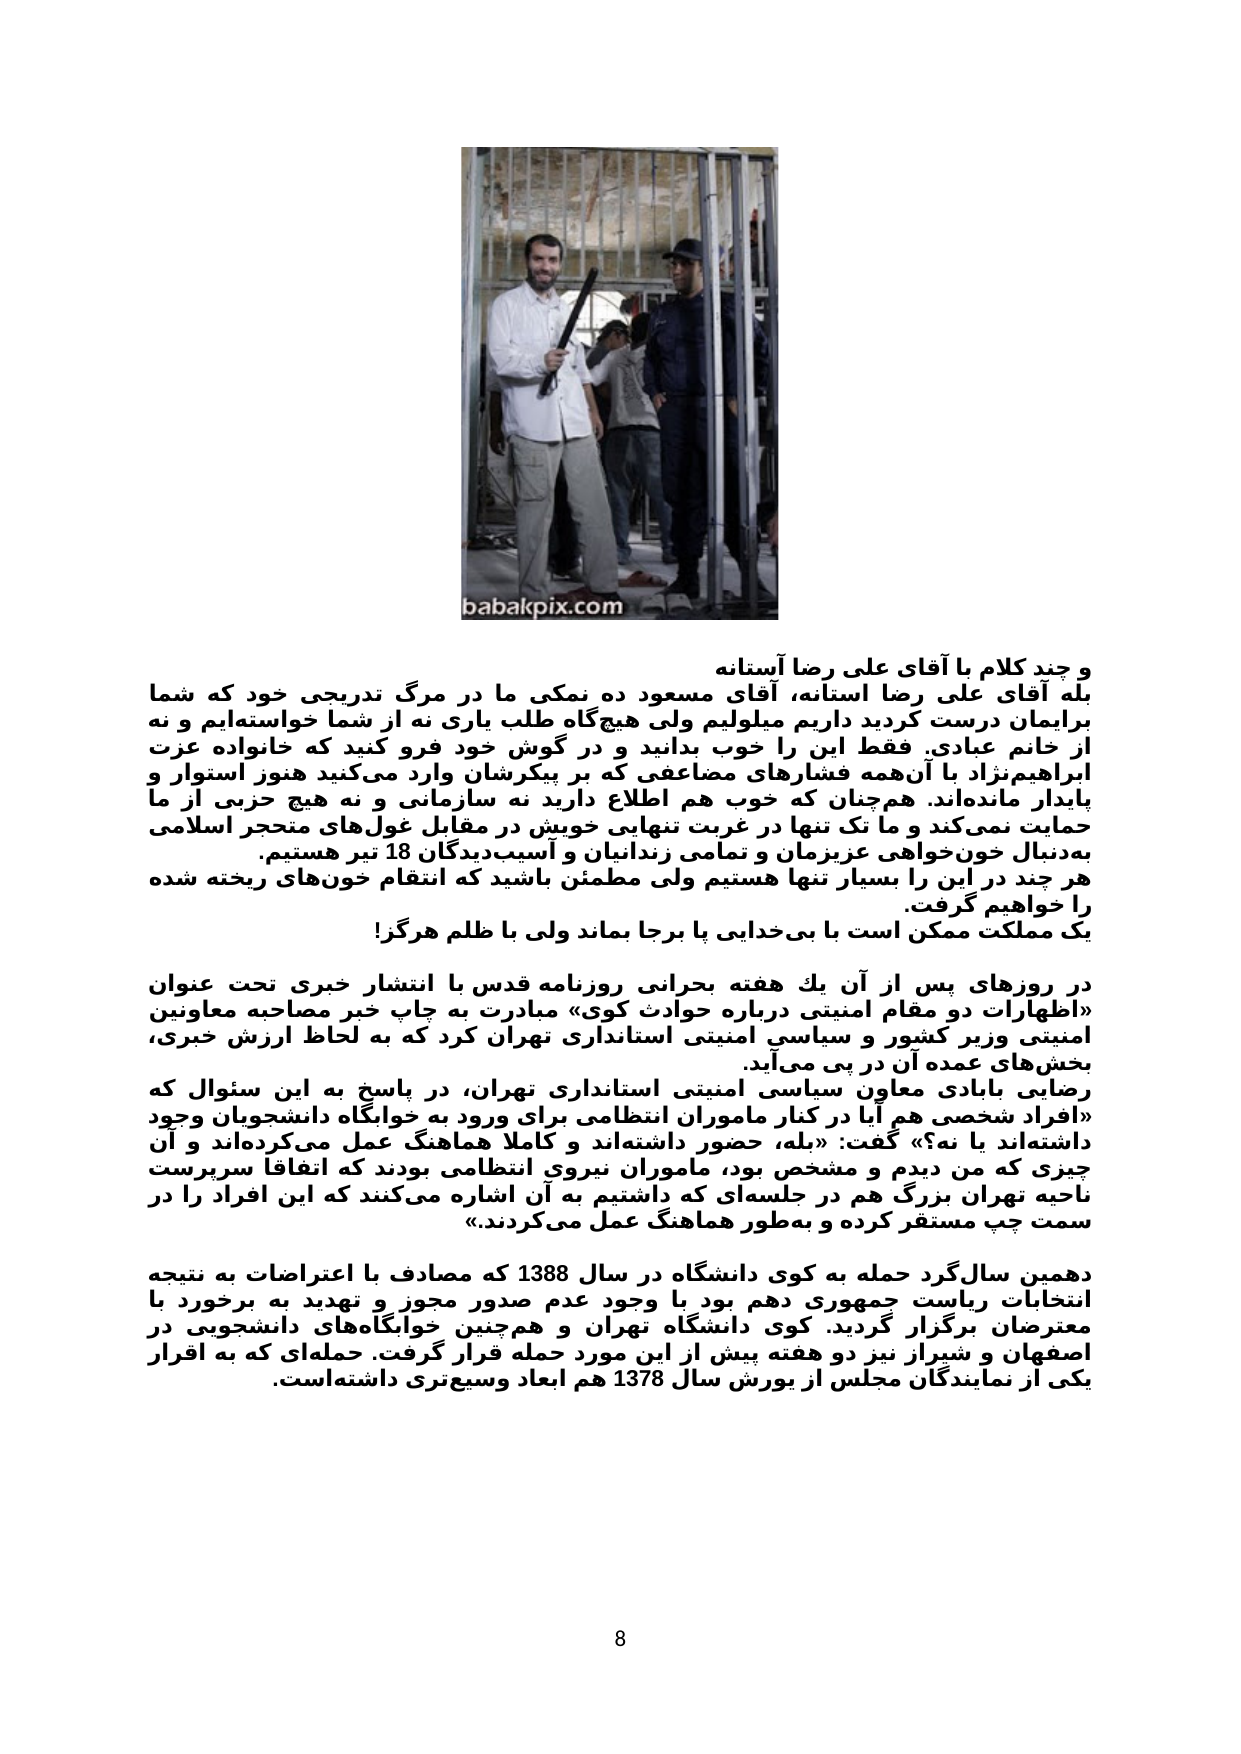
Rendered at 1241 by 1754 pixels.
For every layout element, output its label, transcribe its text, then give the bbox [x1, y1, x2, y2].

text رضايی بابادی معاون سياسی امنيتی استانداری تهران، در پاسخ به اين سئوال كه «افراد شخصی هم آيا در كنار ماموران انتظامی برای ورود به خوابگاه دانشجويان وجود داشته‌اند يا نه؟» گفت: «بله، حضور داشته‌اند و كاملا هماهنگ عمل می‌كرده‌اند و آن چيزی كه من ديدم و مشخص بود، ماموران نيروی انتظامی بودند كه اتفاقا سرپرست ناحيه تهران بزرگ هم در جلسه‌ای كه داشتيم به آن اشاره می‌كنند كه اين افراد را در سمت چپ مستقر كرده و به‌طور هماهنگ عمل می‌كردند.» [148, 1075, 1093, 1233]
text دهمین سال‌گرد حمله به کوی دانشگاه در سال 1388 که مصادف با اعتراضات به نتیجه انتخابات ریاست جمهوری دهم بود با وجود عدم صدور مجوز و تهدید به برخورد با معترضان برگزار گردید. کوی دانشگاه تهران و هم‌چنین خوابگاه‌های دانشجویی در اصفهان و شیراز نیز دو هفته پیش از این مورد حمله قرار گرفت. حمله‌ای که به اقرار یکی از نمایندگان مجلس از یورش سال 1378 هم ابعاد وسیع‌تری داشته‌است. [148, 1260, 1093, 1391]
text در روزهای پس از آن يك هفته بحرانی روزنامه قدس با انتشار خبری تحت عنوان «اظهارات دو مقام امنيتی درباره حوادث كوی» مبادرت به چاپ خبر مصاحبه معاونين امنيتی وزير كشور و سياسی امنيتی استانداری تهران كرد كه به لحاظ ارزش خبری، بخش‌های عمده آن در پی می‌آيد. [148, 970, 1093, 1075]
text یک مملکت ممکن است با بی‌خدایی پا برجا بماند ولی با ظلم هرگز! [148, 917, 1093, 943]
text و چند کلام با آقای علی رضا آستانه [148, 653, 1093, 680]
text هر چند در این را بسیار تنها هستیم ولی مطمئن باشید که انتقام خون‌های ریخته شده را خواهیم گرفت. [148, 864, 1093, 917]
text بله آقای علی رضا استانه، آقای مسعود ده نمکی ما در مرگ تدریجی خود که شما برایمان درست کردید داریم میلولیم ولی هیچ‌گاه طلب یاری نه از شما خواسته‌ایم و نه از خانم عبادی. فقط این را خوب بدانید و در گوش خود فرو کنید که خانواده عزت ابراهیم‌نژاد با آن‌همه فشارهای مضاعفی که بر پیکرشان وارد می‌کنید هنوز استوار و پایدار مانده‌اند. هم‌چنان که خوب هم اطلاع دارید نه سازمانی و نه هیچ حزبی از ما حمایت نمی‌کند و ما تک تنها در غربت تنهایی خویش در مقابل غول‌های متحجر اسلامی به‌دنبال خون‌خواهی عزیزمان و تمامی زندانیان و آسیب‌دیدگان 18 تیر هستیم. [148, 680, 1093, 864]
picture [461, 147, 779, 620]
